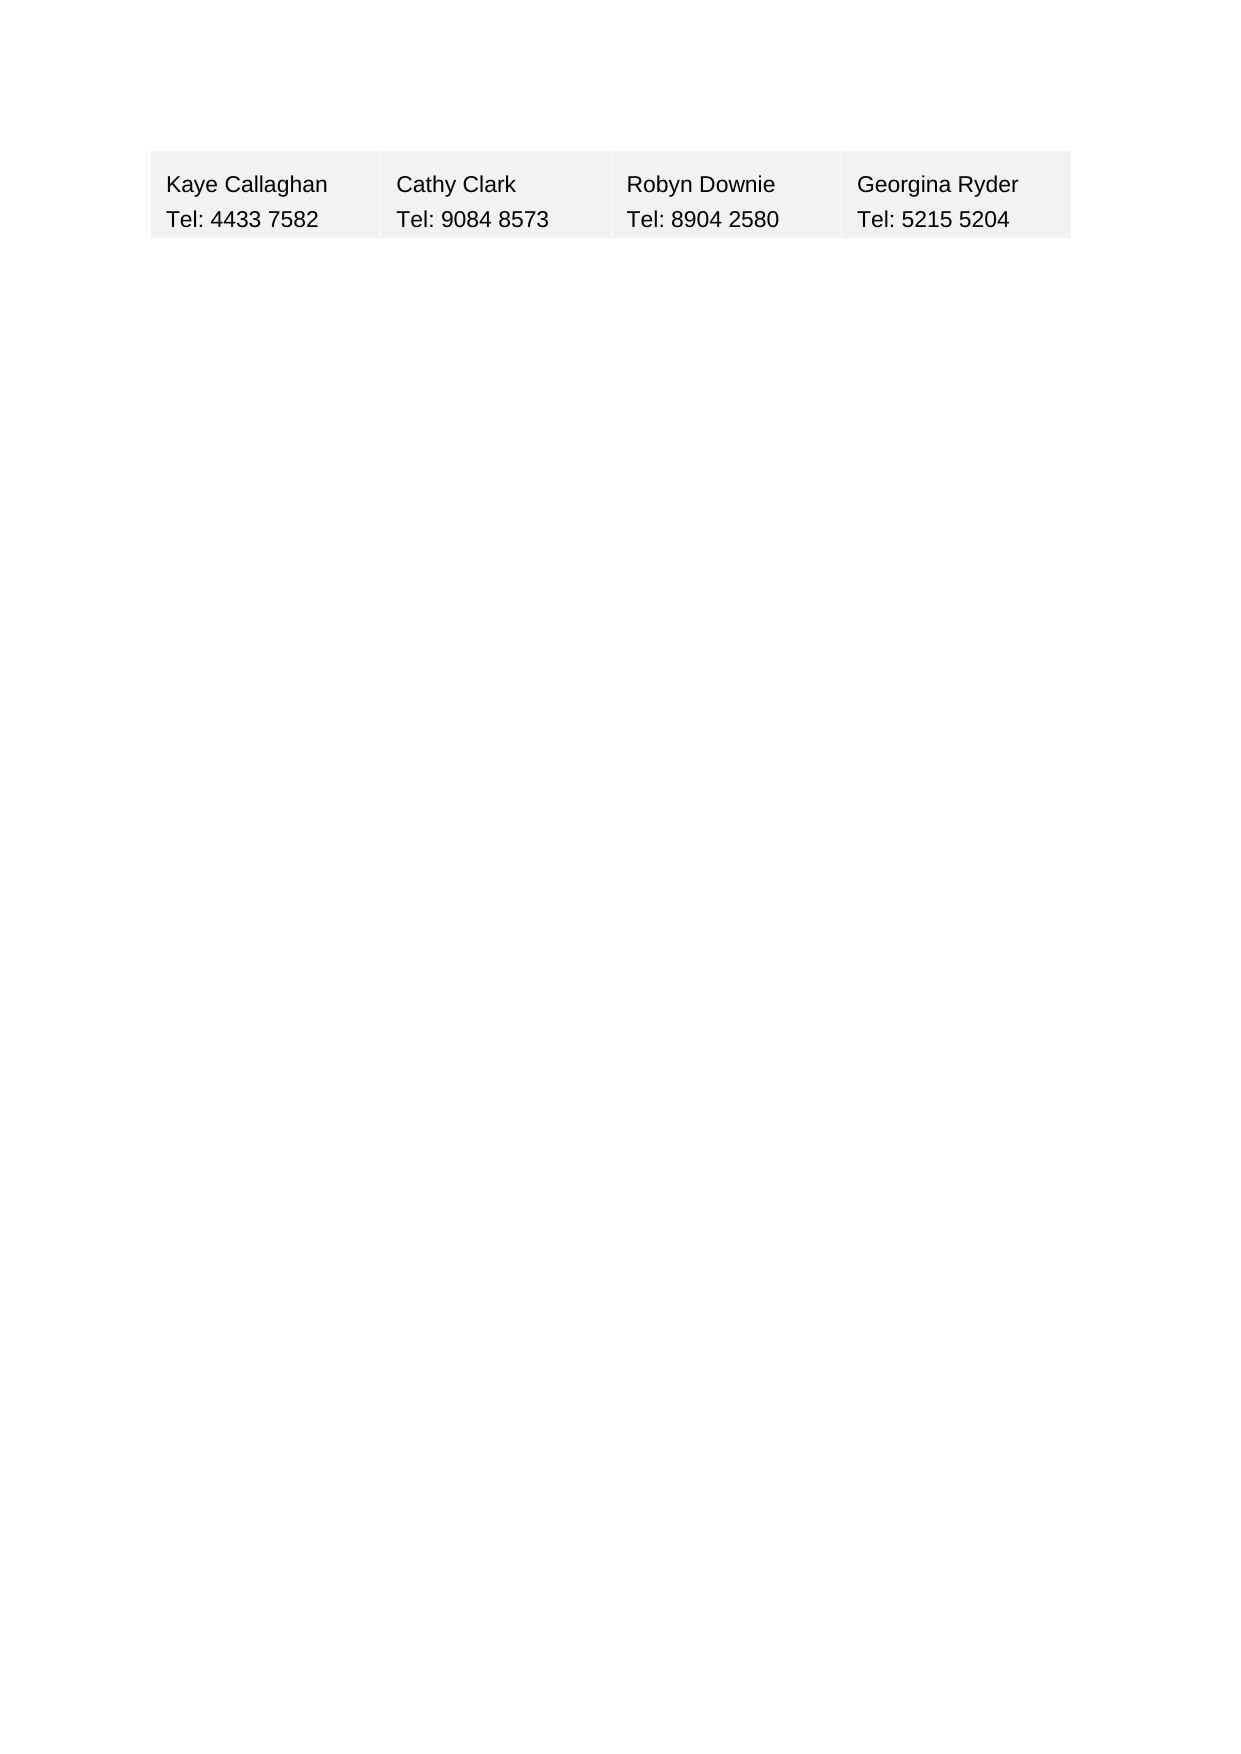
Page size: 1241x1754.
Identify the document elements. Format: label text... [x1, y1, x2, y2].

table_cell Kaye Callaghan Tel: 4433 7582 [151, 151, 380, 238]
table_cell Robyn Downie Tel: 8904 2580 [612, 151, 841, 238]
table_cell Cathy Clark Tel: 9084 8573 [381, 151, 611, 238]
table_cell Georgina Ryder Tel: 5215 5204 [842, 151, 1071, 238]
